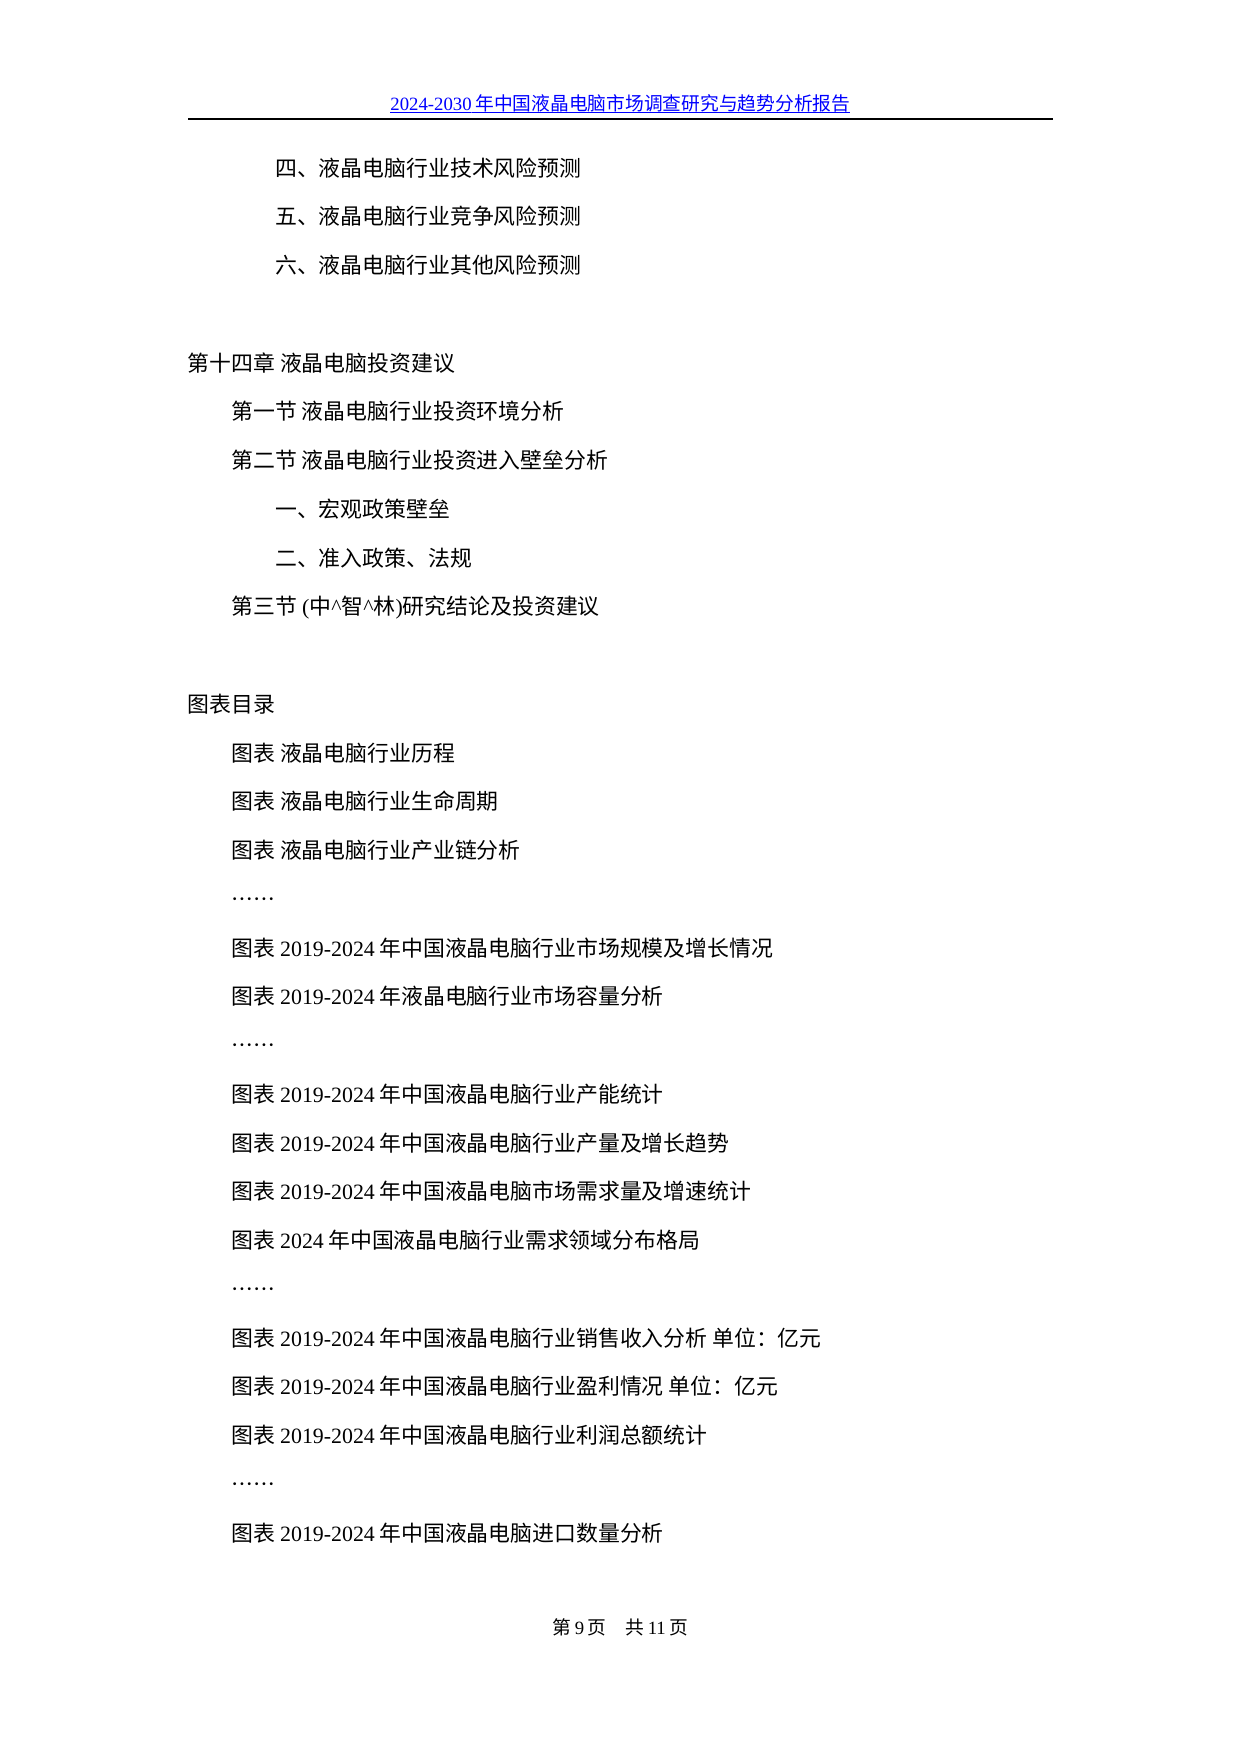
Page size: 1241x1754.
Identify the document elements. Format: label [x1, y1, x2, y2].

text [187, 150, 1053, 1548]
